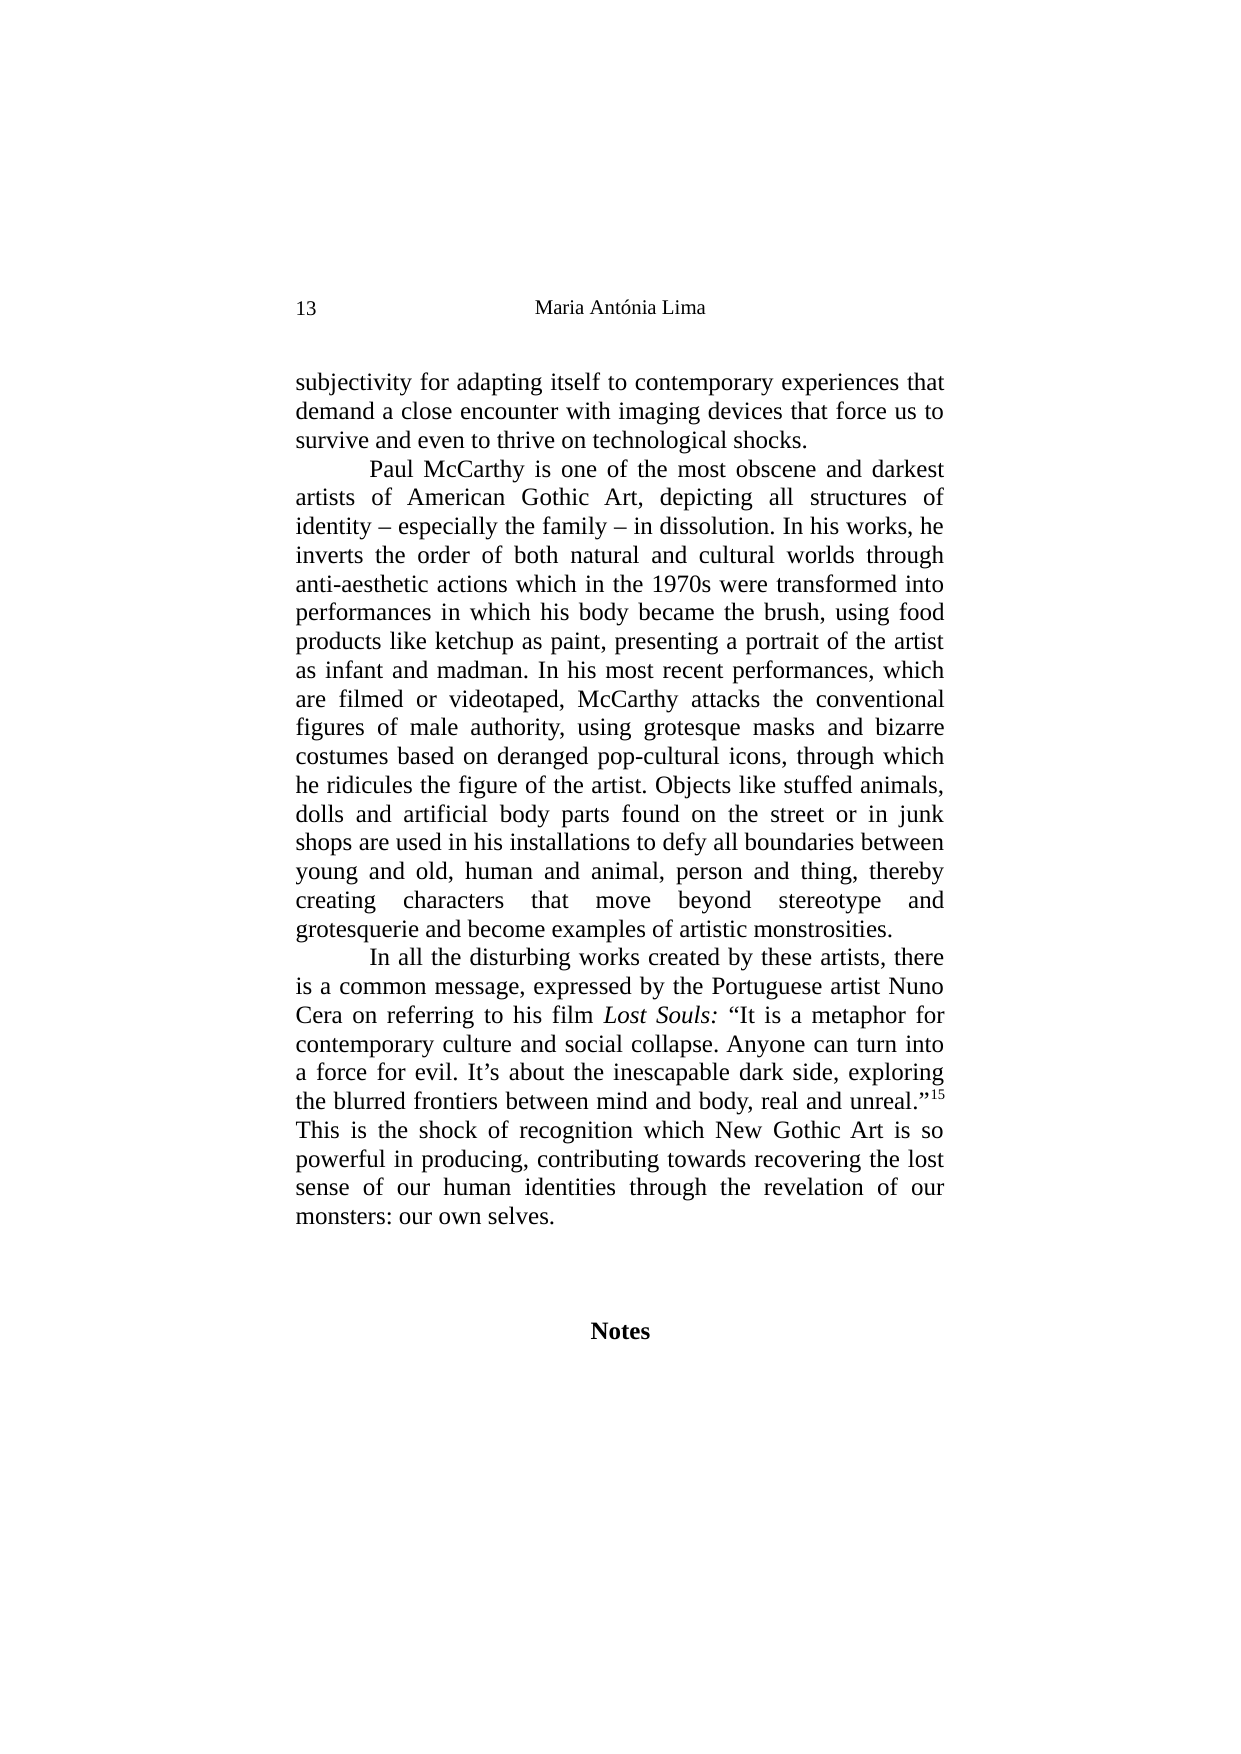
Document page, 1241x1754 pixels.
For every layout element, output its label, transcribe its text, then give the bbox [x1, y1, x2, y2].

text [295, 367, 945, 454]
text Paul McCarthy is one of the most obscene and darkest artists of American Gothic Art, depicting all structures of identity – especially the family – in dissolution. In his works, he inverts the order of both natural and cultural worlds through anti-aesthetic actions which in the 1970s were transformed into performances in which his body became the brush, using food products like ketchup as paint, presenting a portrait of the artist as infant and madman. In his most recent performances, which are filmed or videotaped, McCarthy attacks the conventional figures of male authority, using grotesque masks and bizarre costumes based on deranged pop-cultural icons, through which he ridicules the figure of the artist. Objects like stuffed animals, dolls and artificial body parts found on the street or in junk shops are used in his installations to defy all boundaries between young and old, human and animal, person and thing, thereby creating characters that move beyond stereotype and grotesquerie and become examples of artistic monstrosities. [295, 454, 945, 942]
text Notes [295, 1316, 945, 1345]
text In all the disturbing works created by these artists, there is a common message, expressed by the Portuguese artist Nuno Cera on referring to his film Lost Souls: “It is a metaphor for contemporary culture and social collapse. Anyone can turn into a force for evil. It’s about the inescapable dark side, exploring the blurred frontiers between mind and body, real and unreal.” This is the shock of recognition which New Gothic Art is so powerful in producing, contributing towards recovering the lost sense of our human identities through the revelation of our monsters: our own selves. [295, 942, 945, 1230]
